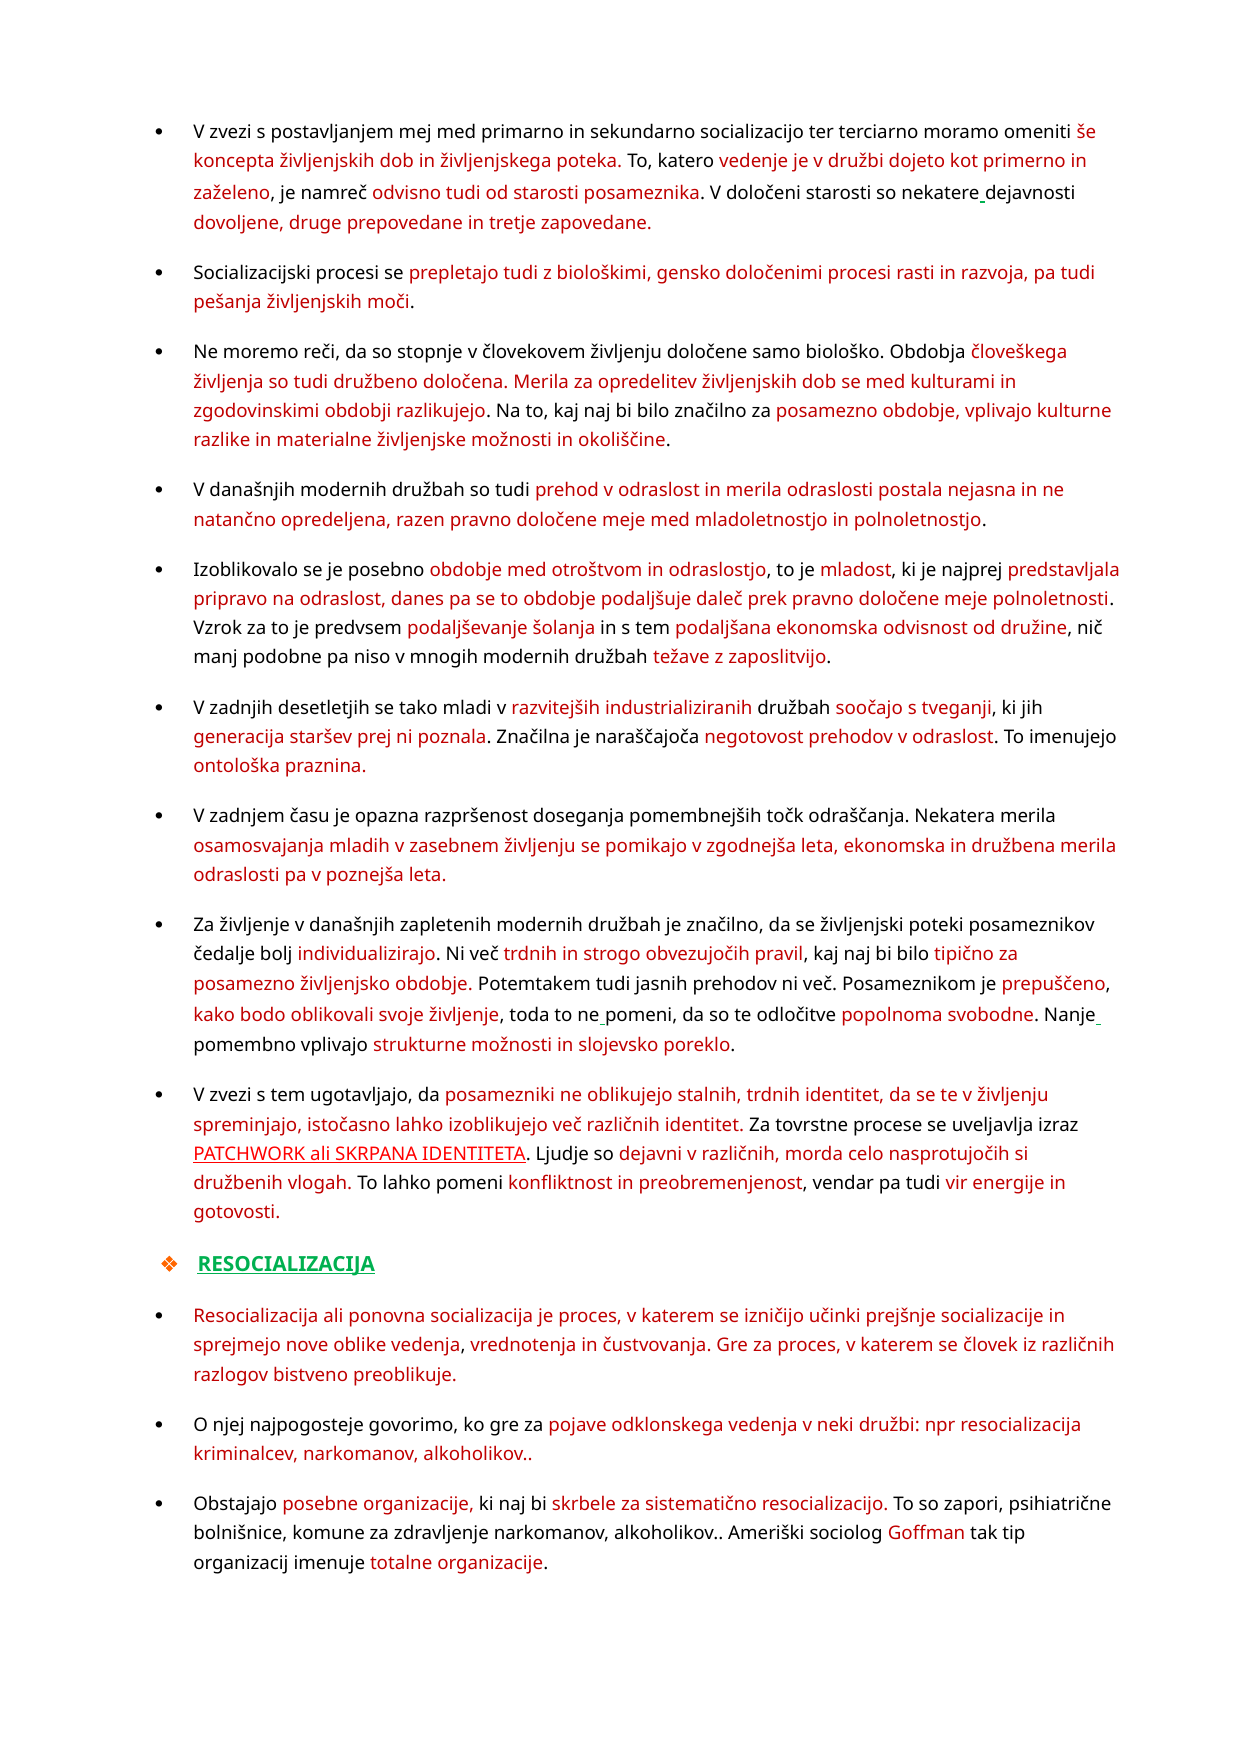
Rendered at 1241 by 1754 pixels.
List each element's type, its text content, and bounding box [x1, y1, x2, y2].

list Obstajajo posebne organizacije, ki naj bi skrbele za sistematično resocializacijo. To so zapori, psihiatrične bolnišnice, komune za zdravljenje narkomanov, alkoholikov.. Ameriški sociolog Goffman tak tip organizacij imenuje totalne organizacije. [156, 1490, 1122, 1574]
list Za življenje v današnjih zapletenih modernih družbah je značilno, da se življenjski poteki posameznikov čedalje bolj individualizirajo. Ni več trdnih in strogo obvezujočih pravil, kaj naj bi bilo tipično za posamezno življenjsko obdobje. Potemtakem tudi jasnih prehodov ni več. Posameznikom je prepuščeno, kako bodo oblikovali svoje življenje, toda to ne pomeni, da so te odločitve popolnoma svobodne. Nanje pomembno vplivajo strukturne možnosti in slojevsko poreklo. [156, 911, 1122, 1057]
list V zadnjem času je opazna razpršenost doseganja pomembnejših točk odraščanja. Nekatera merila osamosvajanja mladih v zasebnem življenju se pomikajo v zgodnejša leta, ekonomska in družbena merila odraslosti pa v poznejša leta. [156, 803, 1122, 887]
list O njej najpogosteje govorimo, ko gre za pojave odklonskega vedenja v neki družbi: npr resocializacija kriminalcev, narkomanov, alkoholikov.. [156, 1411, 1122, 1466]
list V zadnjih desetletjih se tako mladi v razvitejših industrializiranih družbah soočajo s tveganji, ki jih generacija staršev prej ni poznala. Značilna je naraščajoča negotovost prehodov v odraslost. To imenujejo ontološka praznina. [156, 694, 1122, 778]
list V zvezi s tem ugotavljajo, da posamezniki ne oblikujejo stalnih, trdnih identitet, da se te v življenju spreminjajo, istočasno lahko izoblikujejo več različnih identitet. Za tovrstne procese se uveljavlja izraz PATCHWORK ali SKRPANA IDENTITETA. Ljudje so dejavni v različnih, morda celo nasprotujočih si družbenih vlogah. To lahko pomeni konfliktnost in preobremenjenost, vendar pa tudi vir energije in gotovosti. [156, 1082, 1122, 1224]
list Resocializacija ali ponovna socializacija je proces, v katerem se izničijo učinki prejšnje socializacije in sprejmejo nove oblike vedenja, vrednotenja in čustvovanja. Gre za proces, v katerem se človek iz različnih razlogov bistveno preoblikuje. [156, 1302, 1122, 1386]
list Socializacijski procesi se prepletajo tudi z biološkimi, gensko določenimi procesi rasti in razvoja, pa tudi pešanja življenjskih moči. [156, 259, 1122, 314]
list V zvezi s postavljanjem mej med primarno in sekundarno socializacijo ter terciarno moramo omeniti še koncepta življenjskih dob in življenjskega poteka. To, katero vedenje je v družbi dojeto kot primerno in zaželeno, je namreč odvisno tudi od starosti posameznika. V določeni starosti so nekatere dejavnosti dovoljene, druge prepovedane in tretje zapovedane. [156, 118, 1122, 235]
list RESOCIALIZACIJA [160, 1249, 1122, 1277]
list Izoblikovalo se je posebno obdobje med otroštvom in odraslostjo, to je mladost, ki je najprej predstavljala pripravo na odraslost, danes pa se to obdobje podaljšuje daleč prek pravno določene meje polnoletnosti. Vzrok za to je predvsem podaljševanje šolanja in s tem podaljšana ekonomska odvisnost od družine, nič manj podobne pa niso v mnogih modernih družbah težave z zaposlitvijo. [156, 556, 1122, 669]
list V današnjih modernih družbah so tudi prehod v odraslost in merila odraslosti postala nejasna in ne natančno opredeljena, razen pravno določene meje med mladoletnostjo in polnoletnostjo. [156, 477, 1122, 531]
list Ne moremo reči, da so stopnje v človekovem življenju določene samo biološko. Obdobja človeškega življenja so tudi družbeno določena. Merila za opredelitev življenjskih dob se med kulturami in zgodovinskimi obdobji razlikujejo. Na to, kaj naj bi bilo značilno za posamezno obdobje, vplivajo kulturne razlike in materialne življenjske možnosti in okoliščine. [156, 339, 1122, 452]
